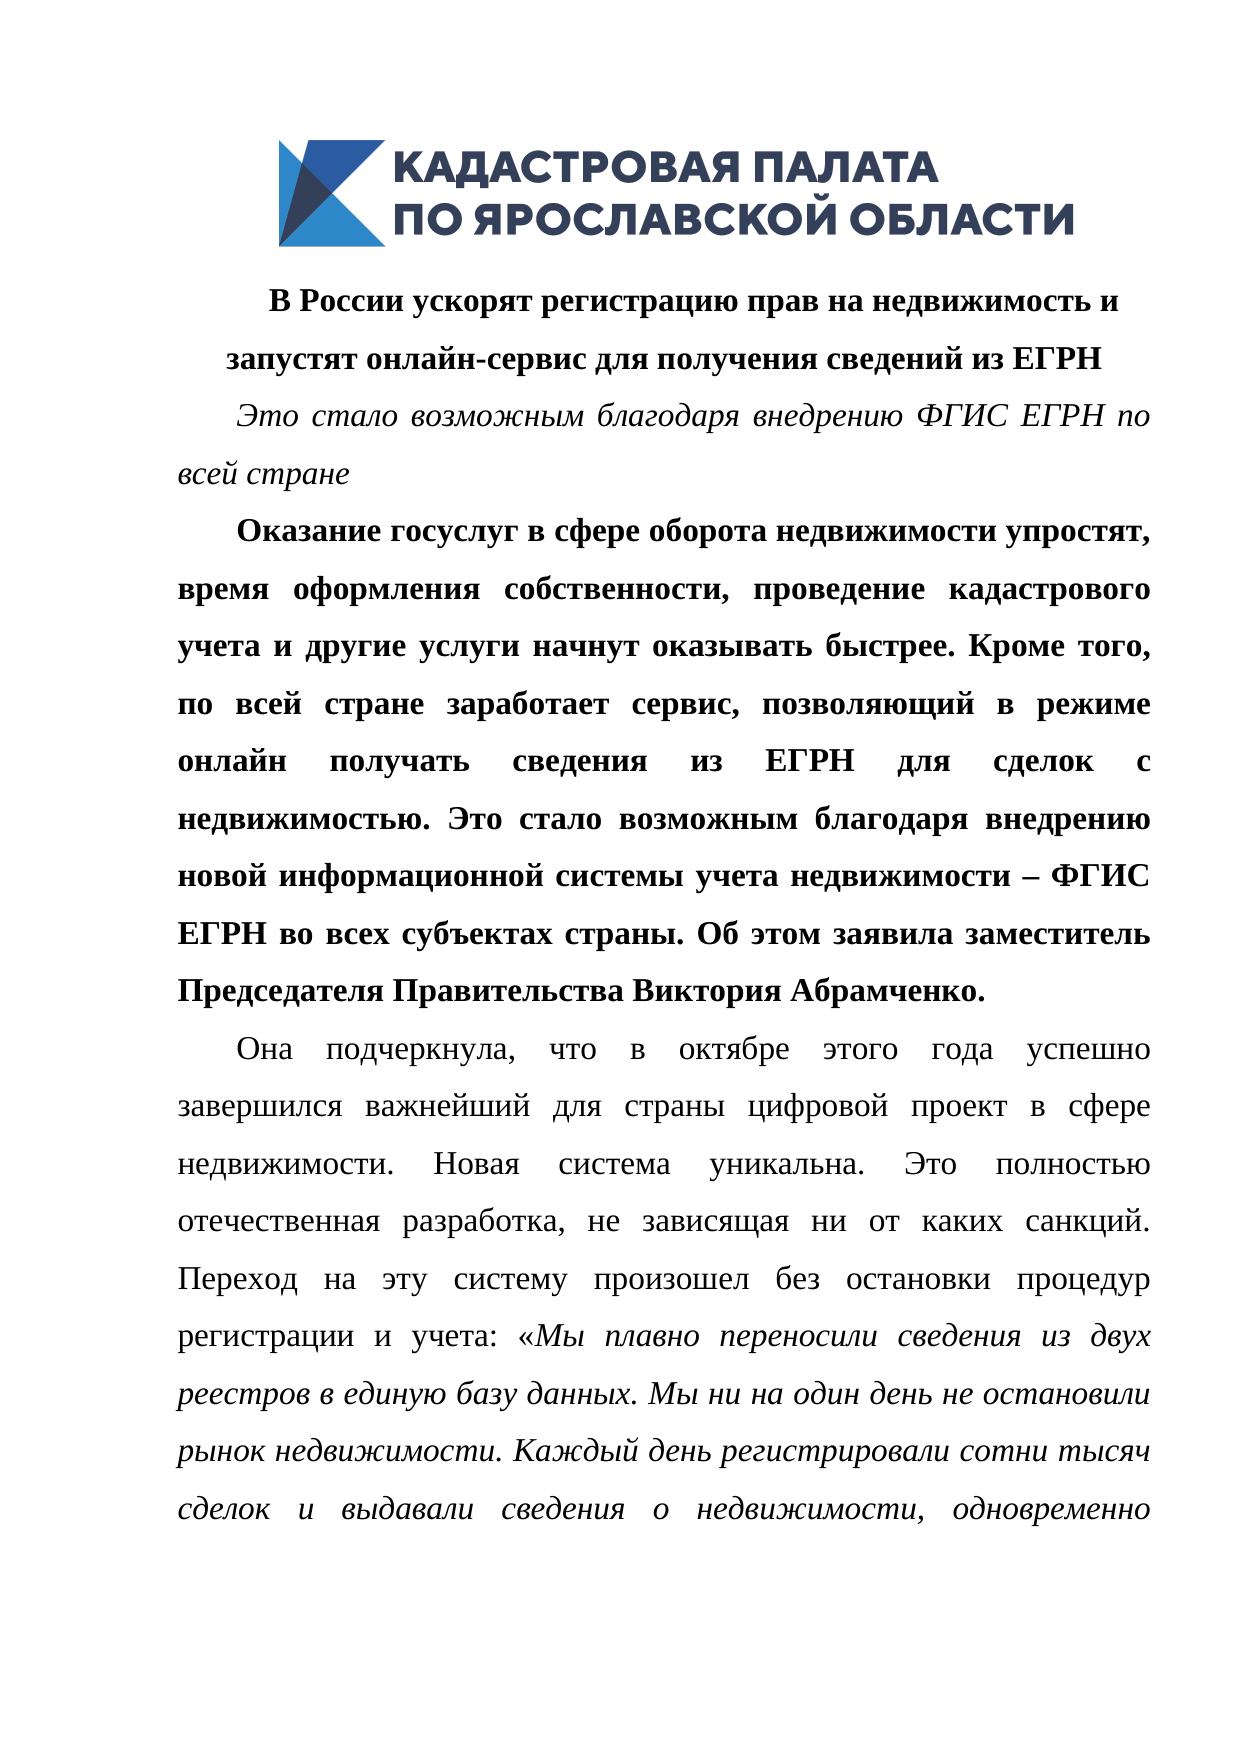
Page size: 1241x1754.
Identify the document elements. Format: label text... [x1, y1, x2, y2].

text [177, 1028, 1152, 1526]
picture [252, 118, 1136, 267]
list Это стало возможным благодаря внедрению ФГИС ЕГРН по всей стране [177, 396, 1152, 491]
list В России ускорят регистрацию прав на недвижимость и запустят онлайн-сервис для получения сведений из ЕГРН [177, 281, 1152, 376]
list Оказание госуслуг в сфере оборота недвижимости упростят, время оформления собственности, проведение кадастрового учета и другие услуги начнут оказывать быстрее. Кроме того, по всей стране заработает сервис, позволяющий в режиме онлайн получать сведения из ЕГРН для сделок с недвижимостью. Это стало возможным благодаря внедрению новой информационной системы учета недвижимости – ФГИС ЕГРН во всех субъектах страны. Об этом заявила заместитель Председателя Правительства Виктория Абрамченко. [177, 511, 1152, 1009]
